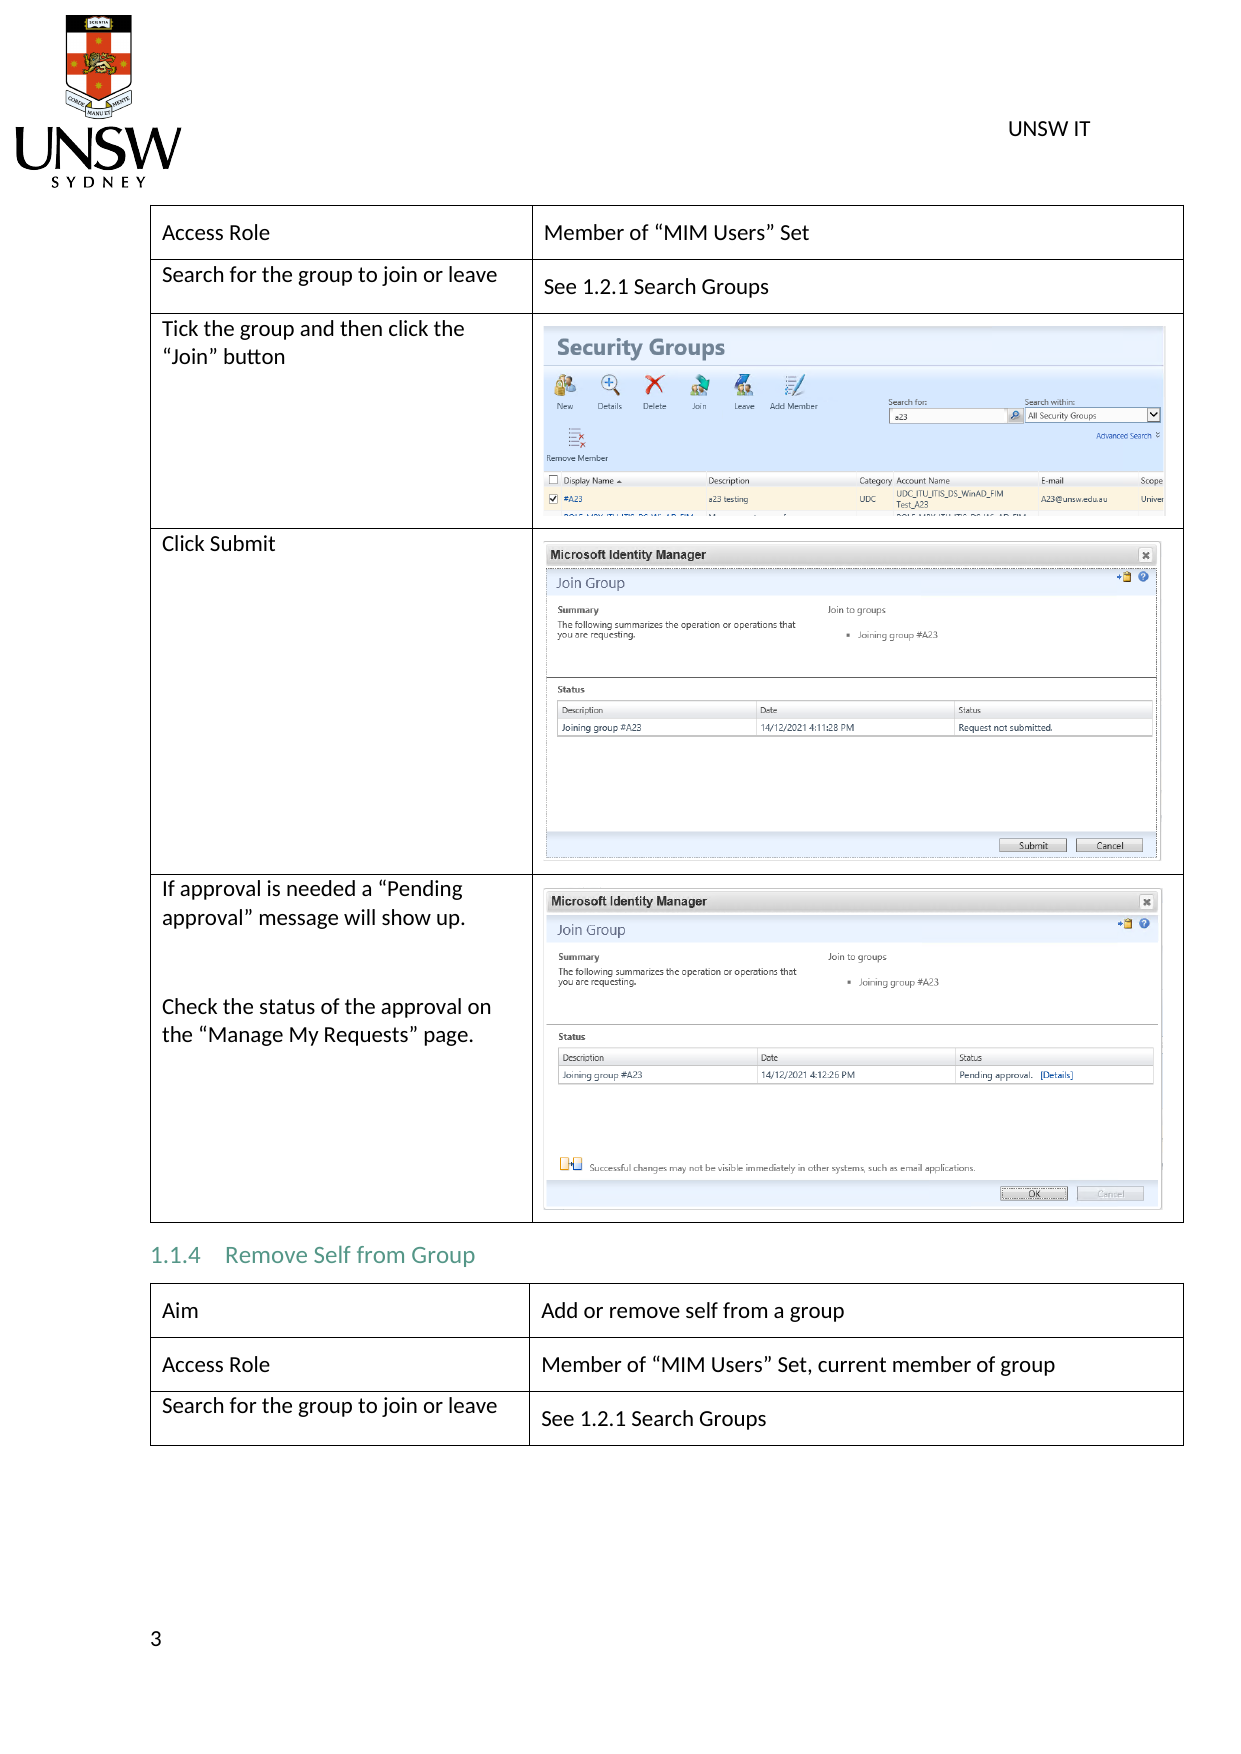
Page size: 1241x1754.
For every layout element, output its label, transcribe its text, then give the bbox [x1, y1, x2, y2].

picture [15, 15, 182, 188]
table_cell Access Role [151, 1338, 529, 1391]
table_header Add or remove self from a group [530, 1284, 1183, 1337]
table_cell Click Submit [151, 529, 532, 873]
table_cell Tick the group and then click the “Join” button [151, 314, 532, 528]
picture [543, 326, 1166, 516]
table_cell [533, 875, 1183, 1222]
table_cell [533, 314, 1183, 528]
table_cell Search for the group to join or leave [151, 1392, 529, 1445]
table_cell Search for the group to join or leave [151, 260, 532, 313]
table_cell Member of “MIM Users” Set [533, 206, 1183, 259]
table_cell See 1.2.1 Search Groups [530, 1392, 1183, 1445]
table_cell [533, 529, 1183, 873]
table_header Aim [151, 1284, 529, 1337]
table_cell See 1.2.1 Search Groups [533, 260, 1183, 313]
picture [543, 887, 1163, 1210]
table_cell Access Role [151, 206, 532, 259]
picture [543, 541, 1162, 861]
table_cell Member of “MIM Users” Set, current member of group [530, 1338, 1183, 1391]
table_cell If approval is needed a “Pending approval” message will show up. Check the status of the approval on the “Manage My Requests” page. [151, 875, 532, 1222]
subtitle Remove Self from Group [150, 1239, 1090, 1270]
